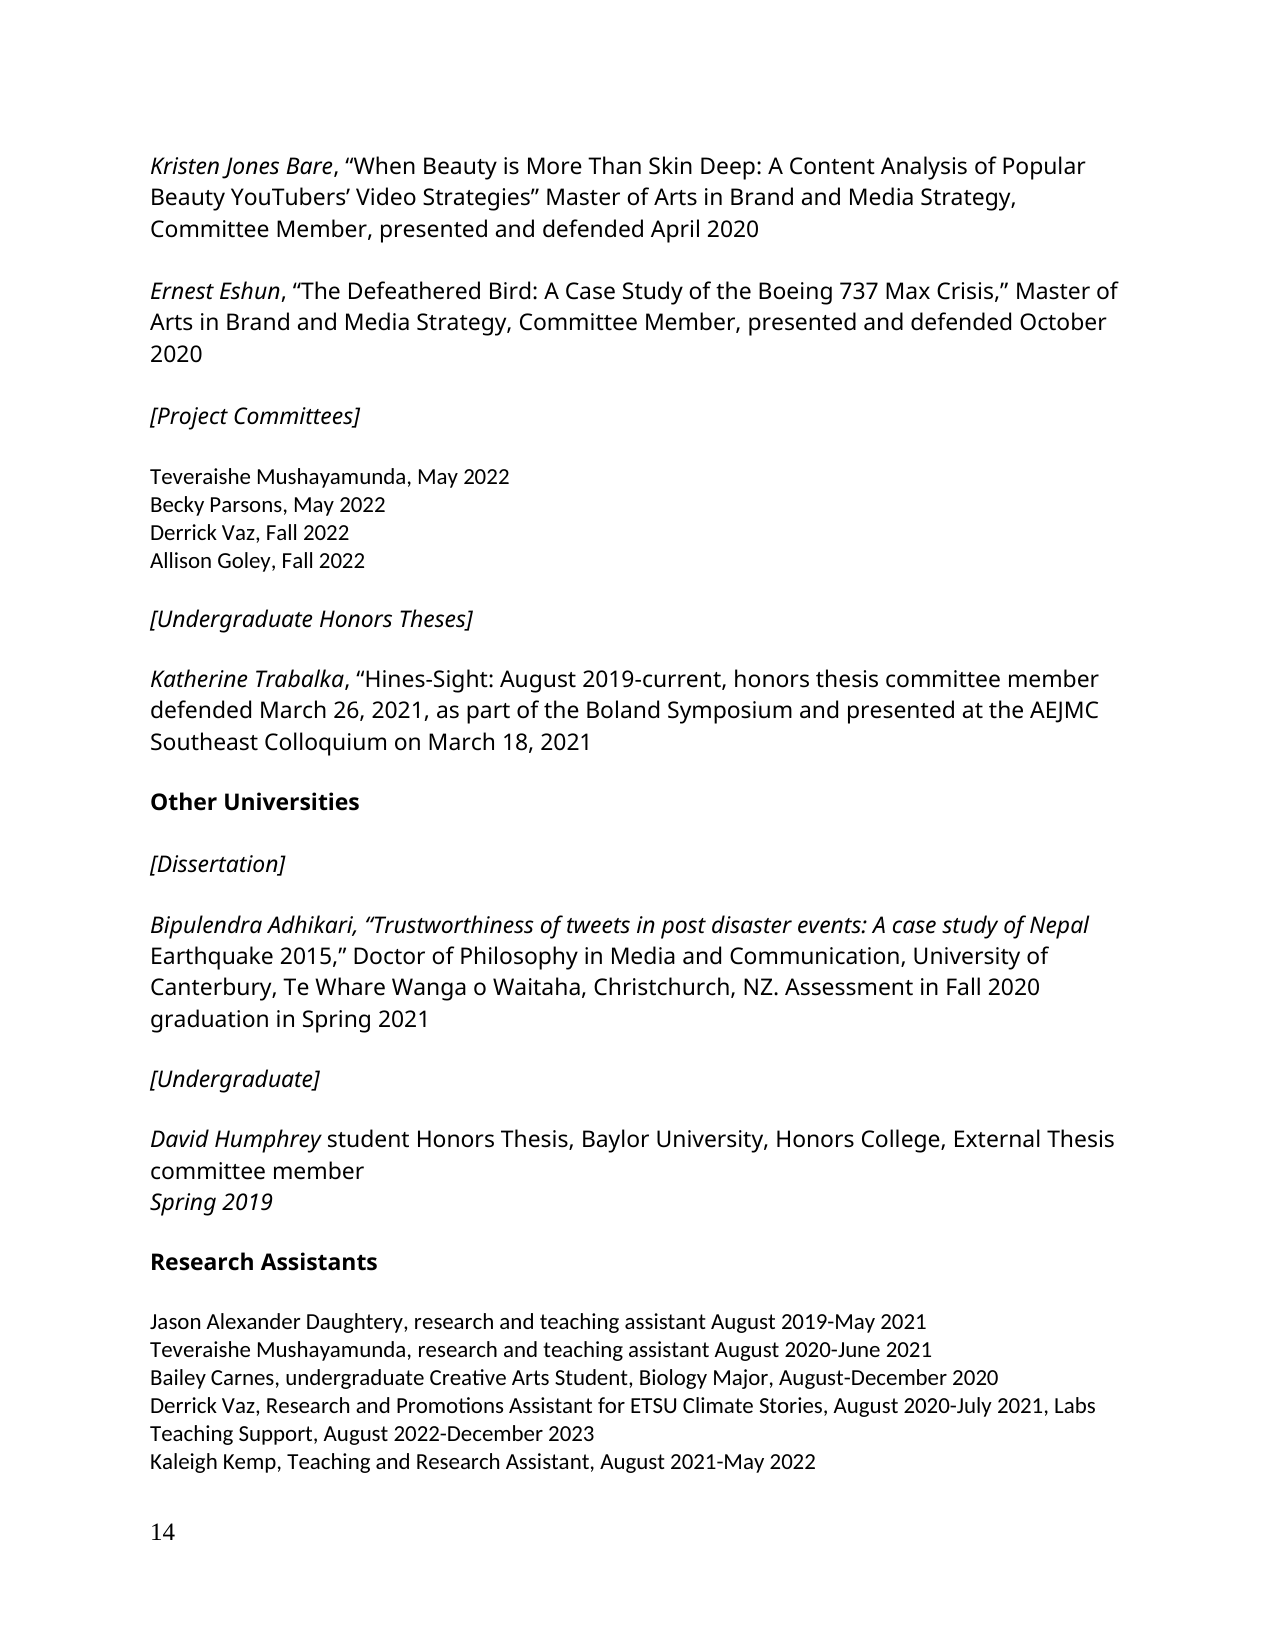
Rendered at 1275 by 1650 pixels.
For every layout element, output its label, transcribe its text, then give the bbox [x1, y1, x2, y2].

text [Dissertation] [150, 848, 1125, 880]
text Bipulendra Adhikari, “Trustworthiness of tweets in post disaster events: A case study of Nepal Earthquake 2015,” Doctor of Philosophy in Media and Communication, University of Canterbury, Te Whare Wanga o Waitaha, Christchurch, NZ. Assessment in Fall 2020 graduation in Spring 2021 [150, 909, 1125, 1034]
text Other Universities [150, 786, 1125, 817]
text David Humphrey student Honors Thesis, Baylor University, Honors College, External Thesis committee member [150, 1123, 1125, 1186]
text Derrick Vaz, Fall 2022 [150, 518, 1125, 547]
text Teveraishe Mushayamunda, May 2022 [150, 462, 1125, 491]
text [Undergraduate] [150, 1063, 1125, 1094]
text Becky Parsons, May 2022 [150, 491, 1125, 518]
text Katherine Trabalka, “Hines-Sight: August 2019-current, honors thesis committee member defended March 26, 2021, as part of the Boland Symposium and presented at the AEJMC Southeast Colloquium on March 18, 2021 [150, 663, 1125, 757]
text Spring 2019 [150, 1186, 1125, 1217]
text Ernest Eshun, “The Defeathered Bird: A Case Study of the Boeing 737 Max Crisis,” Master of Arts in Brand and Media Strategy, Committee Member, presented and defended October 2020 [150, 275, 1125, 369]
text [Undergraduate Honors Theses] [150, 603, 1125, 634]
text Research Assistants [150, 1246, 1125, 1278]
text Kaleigh Kemp, Teaching and Research Assistant, August 2021-May 2022 [150, 1447, 1125, 1475]
text Bailey Carnes, undergraduate Creative Arts Student, Biology Major, August-December 2020 [150, 1363, 1125, 1391]
text Kristen Jones Bare, “When Beauty is More Than Skin Deep: A Content Analysis of Popular Beauty YouTubers’ Video Strategies” Master of Arts in Brand and Media Strategy, Committee Member, presented and defended April 2020 [150, 150, 1125, 244]
text Teveraishe Mushayamunda, research and teaching assistant August 2020-June 2021 [150, 1335, 1125, 1363]
text Derrick Vaz, Research and Promotions Assistant for ETSU Climate Stories, August 2020-July 2021, Labs Teaching Support, August 2022-December 2023 [150, 1391, 1125, 1447]
text Allison Goley, Fall 2022 [150, 547, 1125, 574]
text Jason Alexander Daughtery, research and teaching assistant August 2019-May 2021 [150, 1307, 1125, 1335]
text [Project Committees] [150, 400, 1125, 431]
